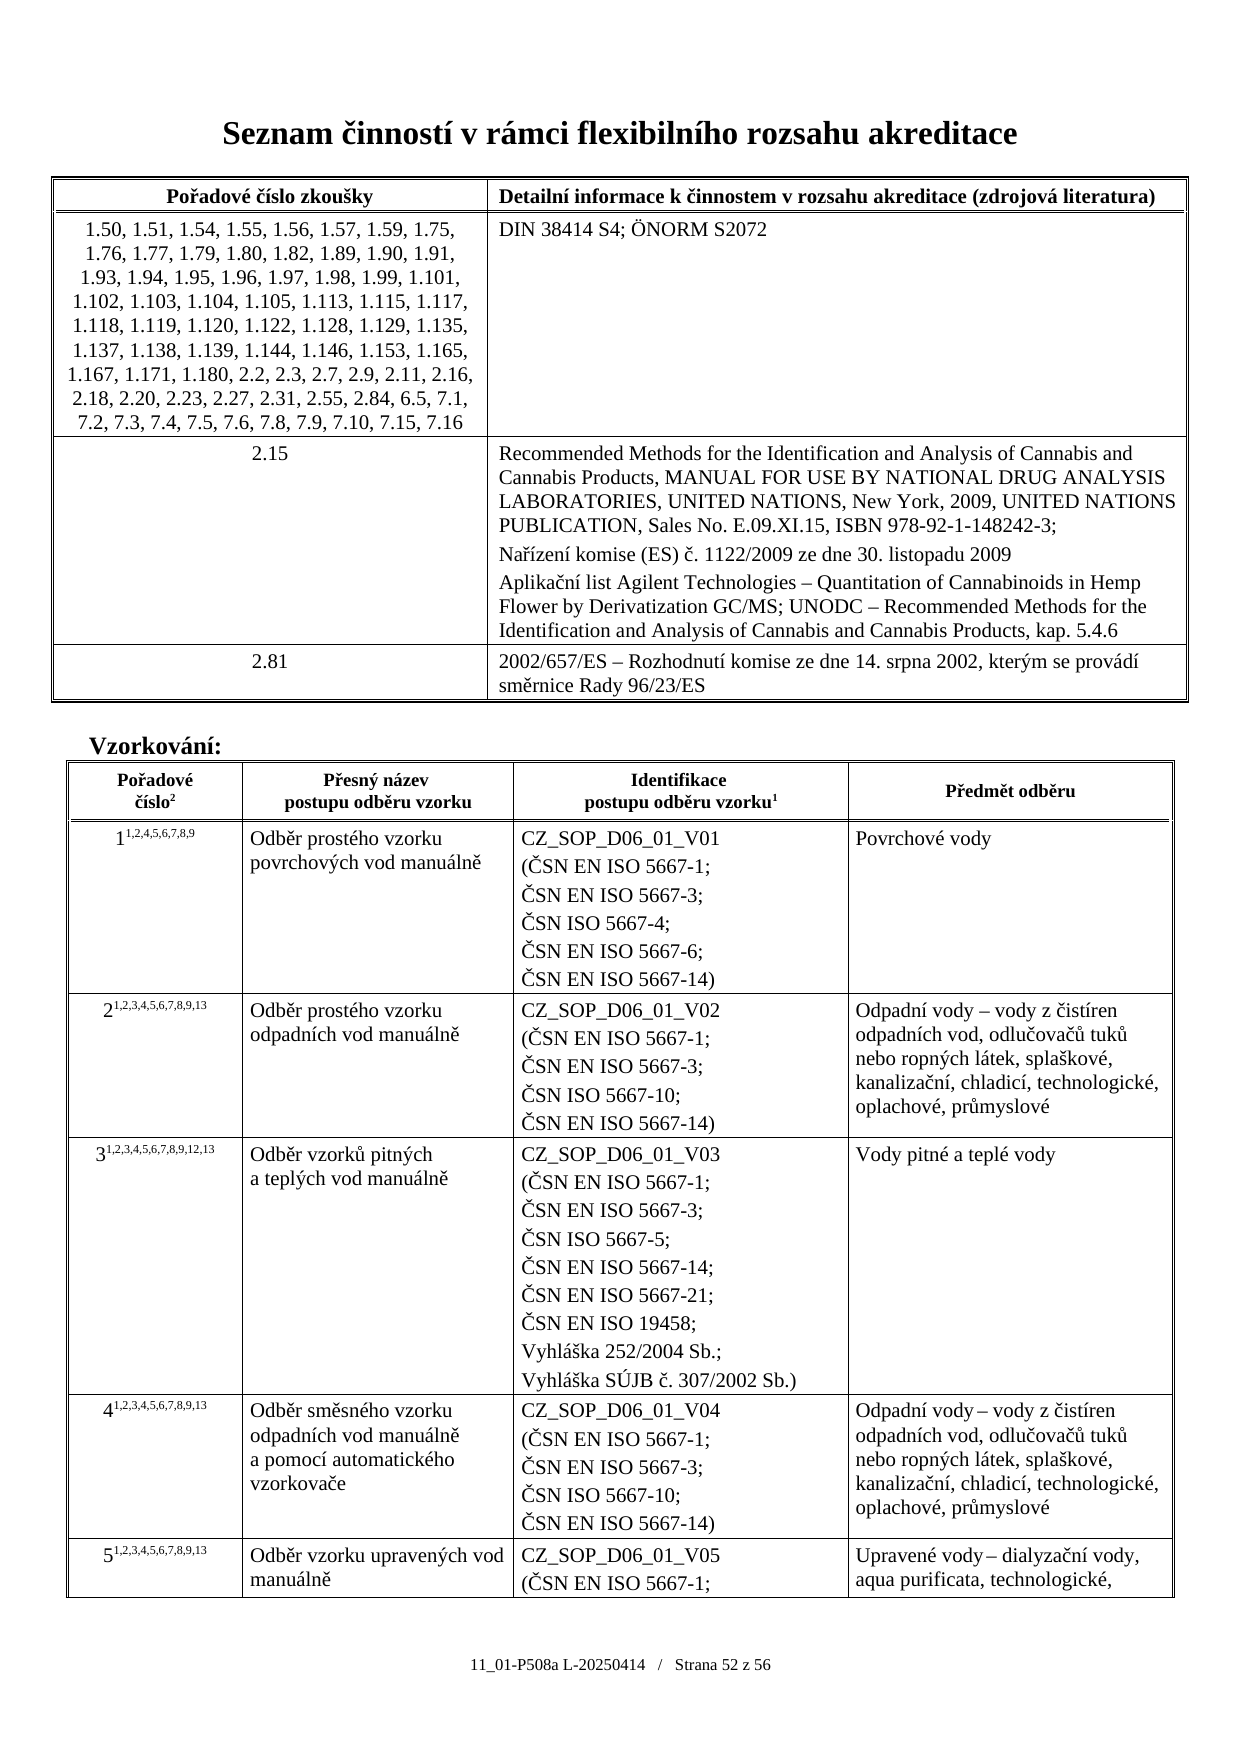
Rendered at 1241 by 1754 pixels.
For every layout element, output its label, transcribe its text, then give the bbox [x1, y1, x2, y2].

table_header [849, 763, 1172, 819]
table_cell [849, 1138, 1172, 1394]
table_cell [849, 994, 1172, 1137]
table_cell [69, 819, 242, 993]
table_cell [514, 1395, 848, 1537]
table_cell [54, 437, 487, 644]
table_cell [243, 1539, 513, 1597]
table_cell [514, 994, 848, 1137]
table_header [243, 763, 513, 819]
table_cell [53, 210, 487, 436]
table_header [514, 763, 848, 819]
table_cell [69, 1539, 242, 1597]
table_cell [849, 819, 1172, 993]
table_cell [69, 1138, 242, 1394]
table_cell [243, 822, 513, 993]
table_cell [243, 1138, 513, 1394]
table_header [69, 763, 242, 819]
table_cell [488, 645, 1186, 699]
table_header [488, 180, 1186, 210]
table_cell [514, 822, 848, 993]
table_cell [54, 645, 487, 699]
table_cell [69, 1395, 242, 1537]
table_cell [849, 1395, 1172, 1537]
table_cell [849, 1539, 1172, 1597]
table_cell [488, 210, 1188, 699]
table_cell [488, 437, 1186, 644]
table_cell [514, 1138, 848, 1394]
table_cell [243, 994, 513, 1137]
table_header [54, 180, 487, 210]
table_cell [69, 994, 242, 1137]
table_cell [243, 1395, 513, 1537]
subtitle Vzorkování: [89, 731, 1152, 760]
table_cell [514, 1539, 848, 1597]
